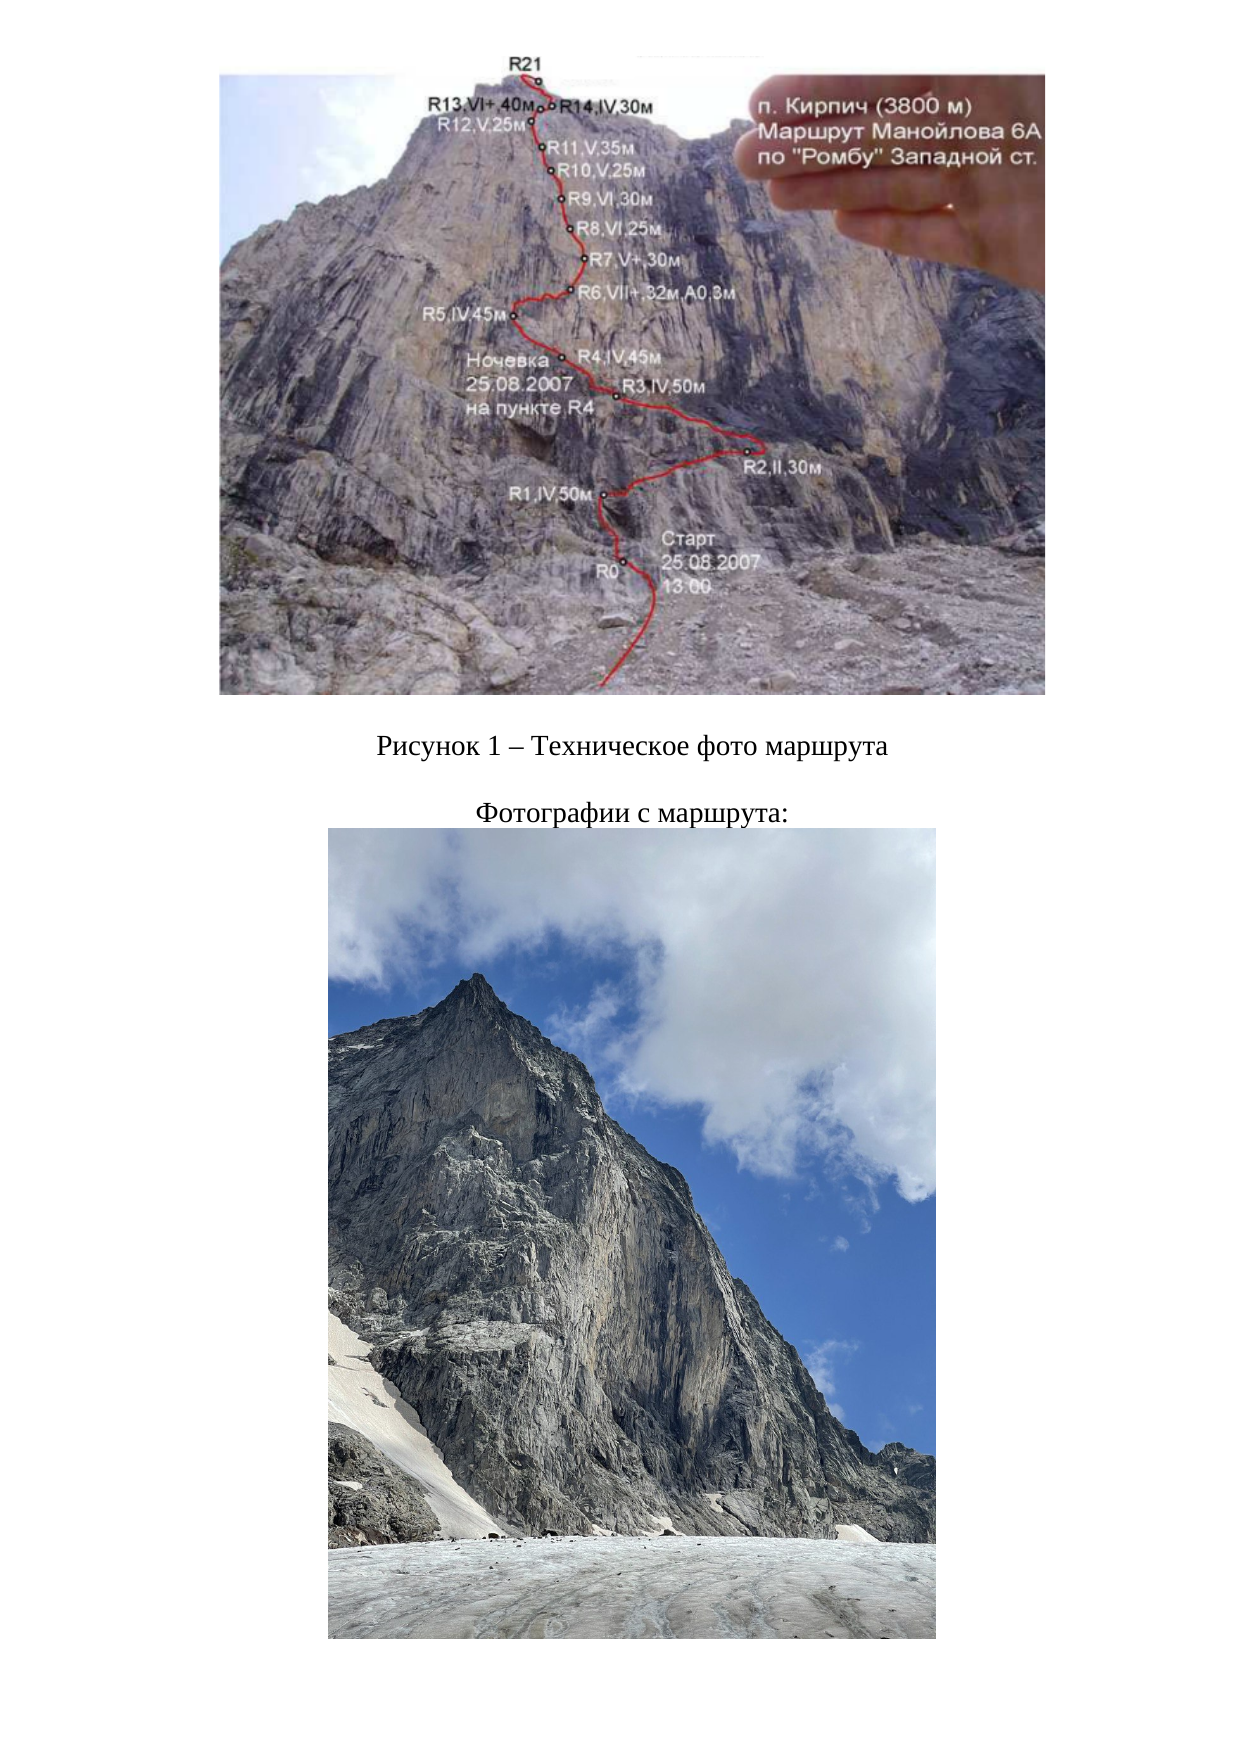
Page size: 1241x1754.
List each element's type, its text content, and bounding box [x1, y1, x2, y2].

picture [218, 56, 1046, 695]
text Фотографии с маршрута: [112, 795, 1152, 828]
picture [328, 828, 936, 1639]
text Рисунок 1 – Техническое фото маршрута [112, 728, 1152, 761]
